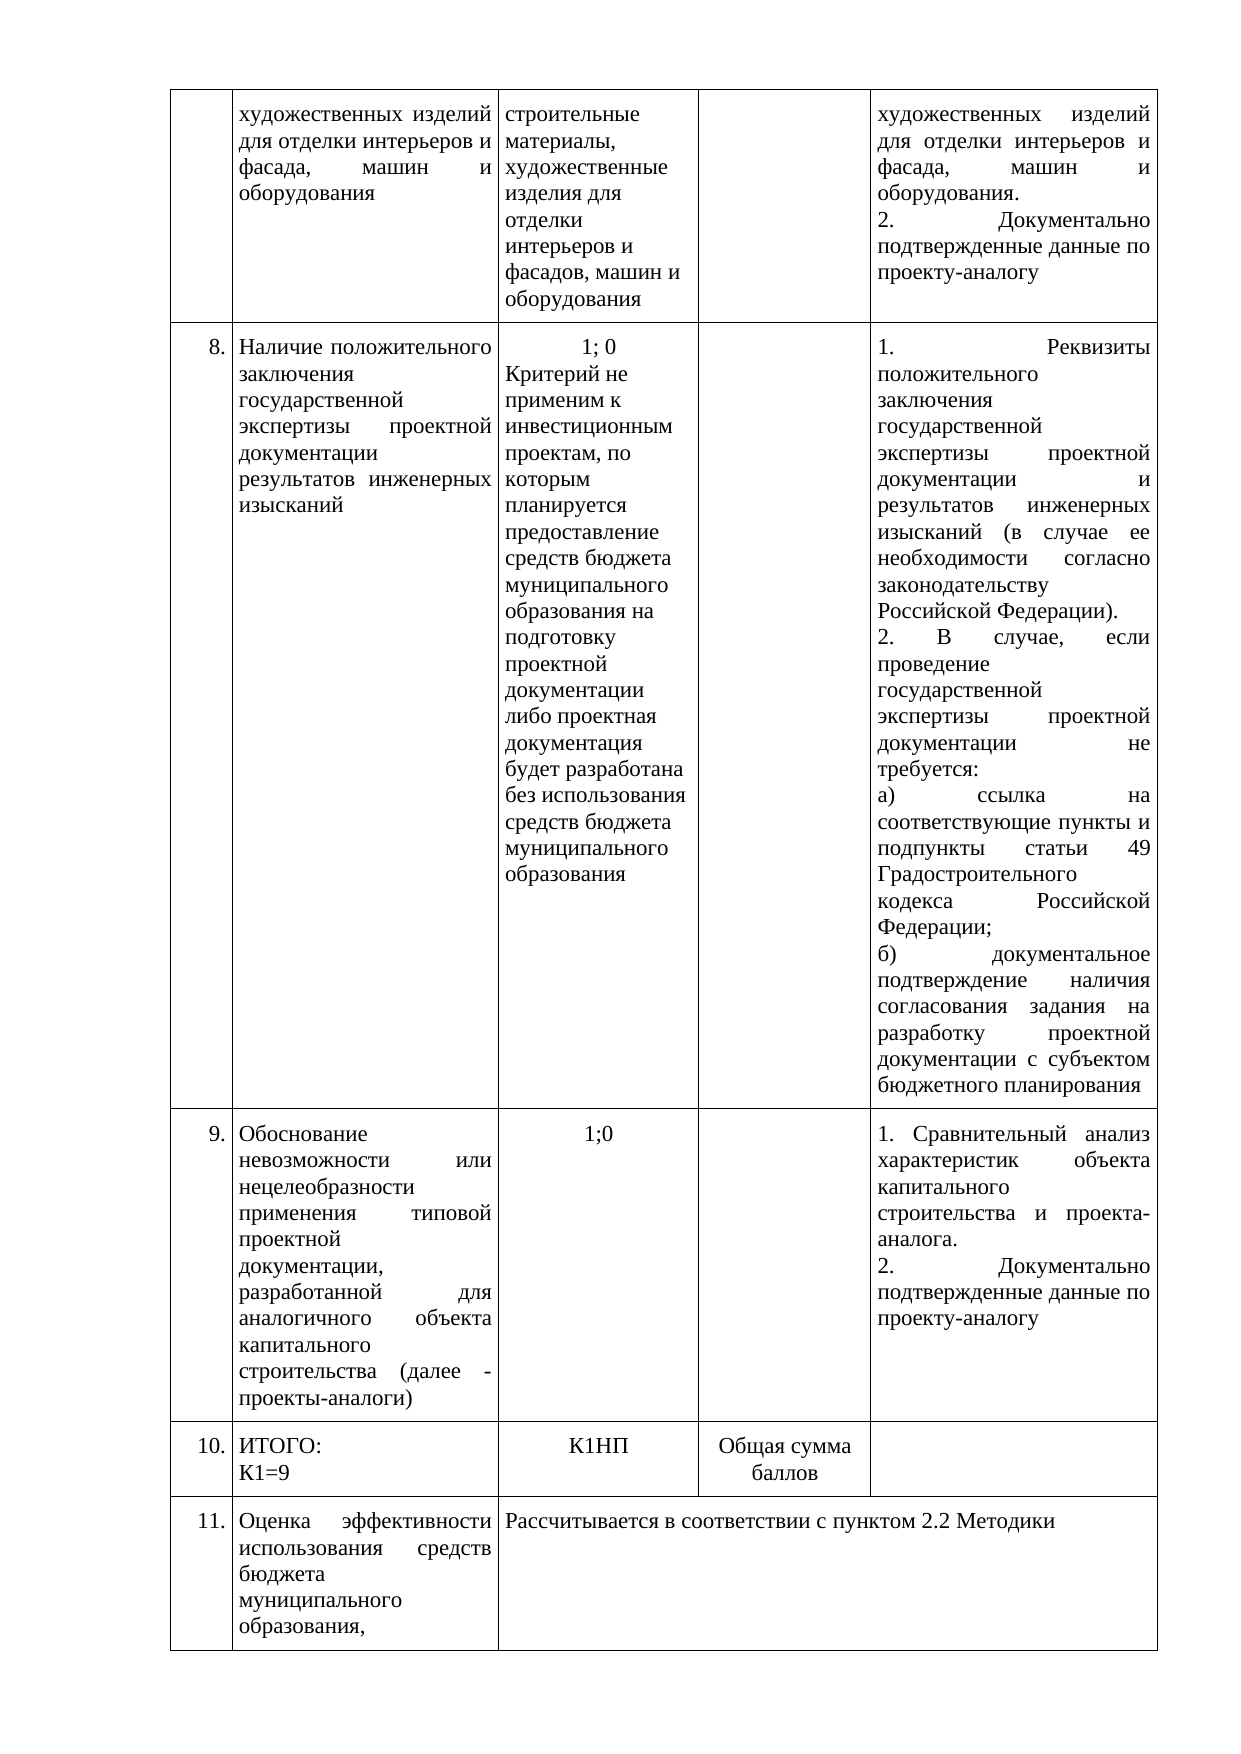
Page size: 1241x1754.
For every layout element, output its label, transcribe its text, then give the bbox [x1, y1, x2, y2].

table_cell 7. [171, 90, 232, 322]
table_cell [871, 90, 1157, 322]
table_cell [699, 90, 870, 322]
table_cell [699, 1109, 870, 1421]
table_cell [871, 1422, 1157, 1496]
table_cell 10. [171, 1422, 232, 1496]
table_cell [233, 1497, 498, 1649]
table_cell 8. [171, 323, 232, 1108]
table_cell 9. [171, 1109, 232, 1421]
table_cell 1. Сравнительный анализ характеристик объекта капитального строительства и проекта-аналога. 2. Документально подтвержденные данные по проекту-аналогу [871, 1109, 1157, 1421]
table_cell ИТОГО: К1=9 [233, 1422, 498, 1496]
table_cell Обоснование невозможности или нецелеобразности применения типовой проектной документации, разработанной для аналогичного объекта капитального строительства (далее - проекты-аналоги) [233, 1109, 498, 1421]
table_cell Наличие положительного заключения государственной экспертизы проектной документации результатов инженерных изысканий [233, 323, 498, 1108]
table_cell Общая сумма баллов [699, 1422, 870, 1496]
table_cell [499, 90, 698, 322]
table_cell К1НП [499, 1422, 698, 1496]
table_cell 11. [171, 1497, 232, 1649]
table_cell 1. Реквизиты положительного заключения государственной экспертизы проектной документации и результатов инженерных изысканий (в случае ее необходимости согласно законодательству Российской Федерации). 2. В случае, если проведение государственной экспертизы проектной документации не требуется: а) ссылка на соответствующие пункты и подпункты статьи 49 Градостроительного кодекса Российской Федерации; б) документальное подтверждение наличия согласования задания на разработку проектной документации с субъектом бюджетного планирования [871, 323, 1157, 1108]
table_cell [233, 90, 498, 322]
table_cell 1;0 [499, 1109, 698, 1421]
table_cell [499, 1497, 1157, 1649]
table_cell 1; 0 Критерий не применим к инвестиционным проектам, по которым планируется предоставление средств бюджета муниципального образования на подготовку проектной документации либо проектная документация будет разработана без использования средств бюджета муниципального образования [499, 323, 698, 1108]
table_cell [699, 323, 870, 1108]
